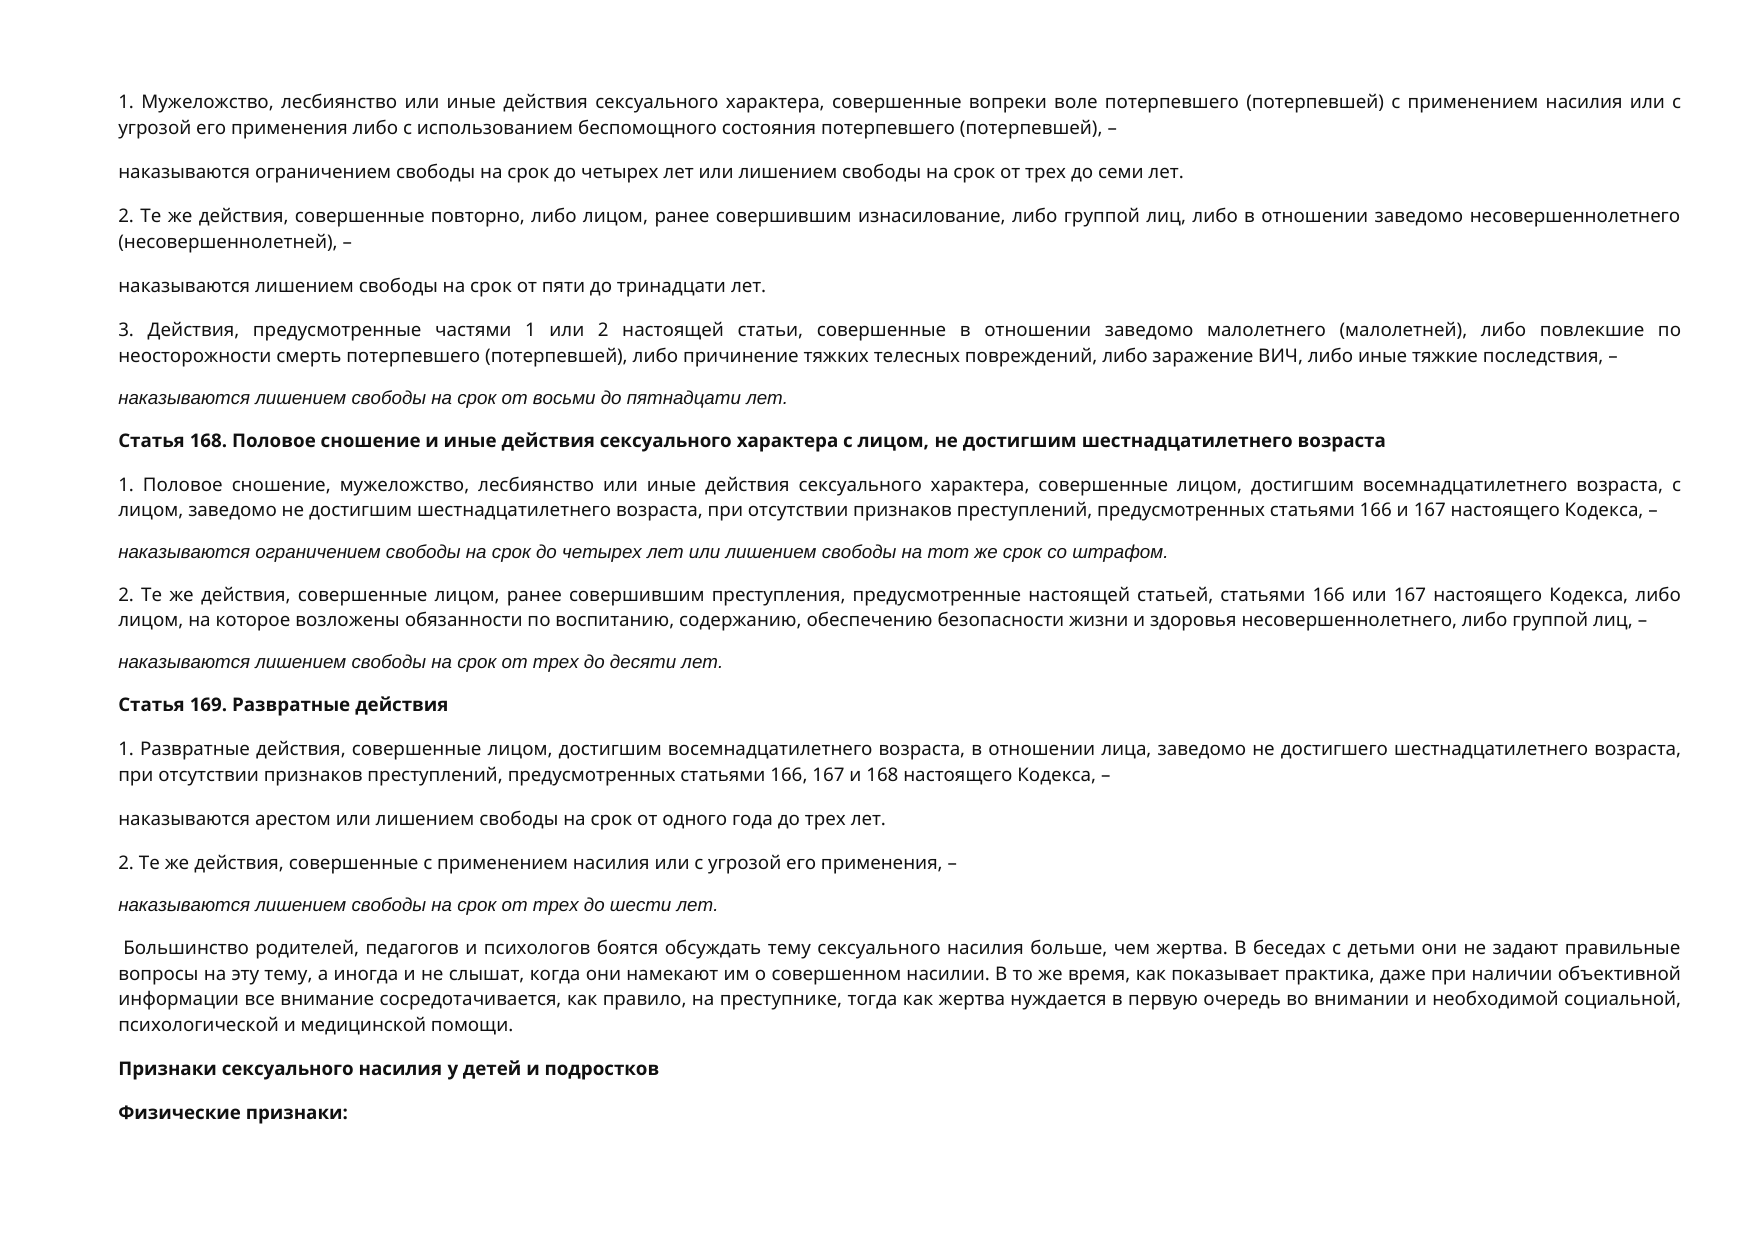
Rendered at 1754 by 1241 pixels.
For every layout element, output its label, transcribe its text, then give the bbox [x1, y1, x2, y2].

text 2. Те же действия, совершенные повторно, либо лицом, ранее совершившим изнасилование, либо группой лиц, либо в отношении заведомо несовершеннолетнего (несовершеннолетней), – [118, 203, 1683, 254]
text 1. Мужеложство, лесбиянство или иные действия сексуального характера, совершенные вопреки воле потерпевшего (потерпевшей) с применением насилия или с угрозой его применения либо с использованием беспомощного состояния потерпевшего (потерпевшей), – [118, 89, 1683, 140]
text наказываются арестом или лишением свободы на срок от одного года до трех лет. [118, 805, 1683, 831]
text Физические признаки: [118, 1099, 1683, 1125]
text 1. Половое сношение, мужеложство, лесбиянство или иные действия сексуального характера, совершенные лицом, достигшим восемнадцатилетнего возраста, с лицом, заведомо не достигшим шестнадцатилетнего возраста, при отсутствии признаков преступлений, предусмотренных статьями 166 и 167 настоящего Кодекса, – [118, 471, 1683, 522]
text 2. Те же действия, совершенные с применением насилия или с угрозой его применения, – [118, 850, 1683, 875]
text наказываются лишением свободы на срок от трех до шести лет. [118, 894, 1683, 916]
text наказываются лишением свободы на срок от пяти до тринадцати лет. [118, 272, 1683, 298]
text наказываются ограничением свободы на срок до четырех лет или лишением свободы на срок от трех до семи лет. [118, 158, 1683, 184]
text наказываются лишением свободы на срок от восьми до пятнадцати лет. [118, 387, 1683, 408]
text наказываются лишением свободы на срок от трех до десяти лет. [118, 651, 1683, 673]
text 2. Те же действия, совершенные лицом, ранее совершившим преступления, предусмотренные настоящей статьей, статьями 166 или 167 настоящего Кодекса, либо лицом, на которое возложены обязанности по воспитанию, содержанию, обеспечению безопасности жизни и здоровья несовершеннолетнего, либо группой лиц, – [118, 581, 1683, 632]
text Статья 168. Половое сношение и иные действия сексуального характера с лицом, не достигшим шестнадцатилетнего возраста [118, 427, 1683, 452]
text Большинство родителей, педагогов и психологов боятся обсуждать тему сексуального насилия больше, чем жертва. В беседах с детьми они не задают правильные вопросы на эту тему, а иногда и не слышат, когда они намекают им о совершенном насилии. В то же время, как показывает практика, даже при наличии объективной информации все внимание сосредотачивается, как правило, на преступнике, тогда как жертва нуждается в первую очередь во внимании и необходимой социальной, психологической и медицинской помощи. [118, 934, 1683, 1036]
text наказываются ограничением свободы на срок до четырех лет или лишением свободы на тот же срок со штрафом. [118, 541, 1683, 562]
text Статья 169. Развратные действия [118, 691, 1683, 717]
text Признаки сексуального насилия у детей и подростков [118, 1055, 1683, 1081]
text 1. Развратные действия, совершенные лицом, достигшим восемнадцатилетнего возраста, в отношении лица, заведомо не достигшего шестнадцатилетнего возраста, при отсутствии признаков преступлений, предусмотренных статьями 166, 167 и 168 настоящего Кодекса, – [118, 736, 1683, 787]
text 3. Действия, предусмотренные частями 1 или 2 настоящей статьи, совершенные в отношении заведомо малолетнего (малолетней), либо повлекшие по неосторожности смерть потерпевшего (потерпевшей), либо причинение тяжких телесных повреждений, либо заражение ВИЧ, либо иные тяжкие последствия, – [118, 317, 1683, 368]
